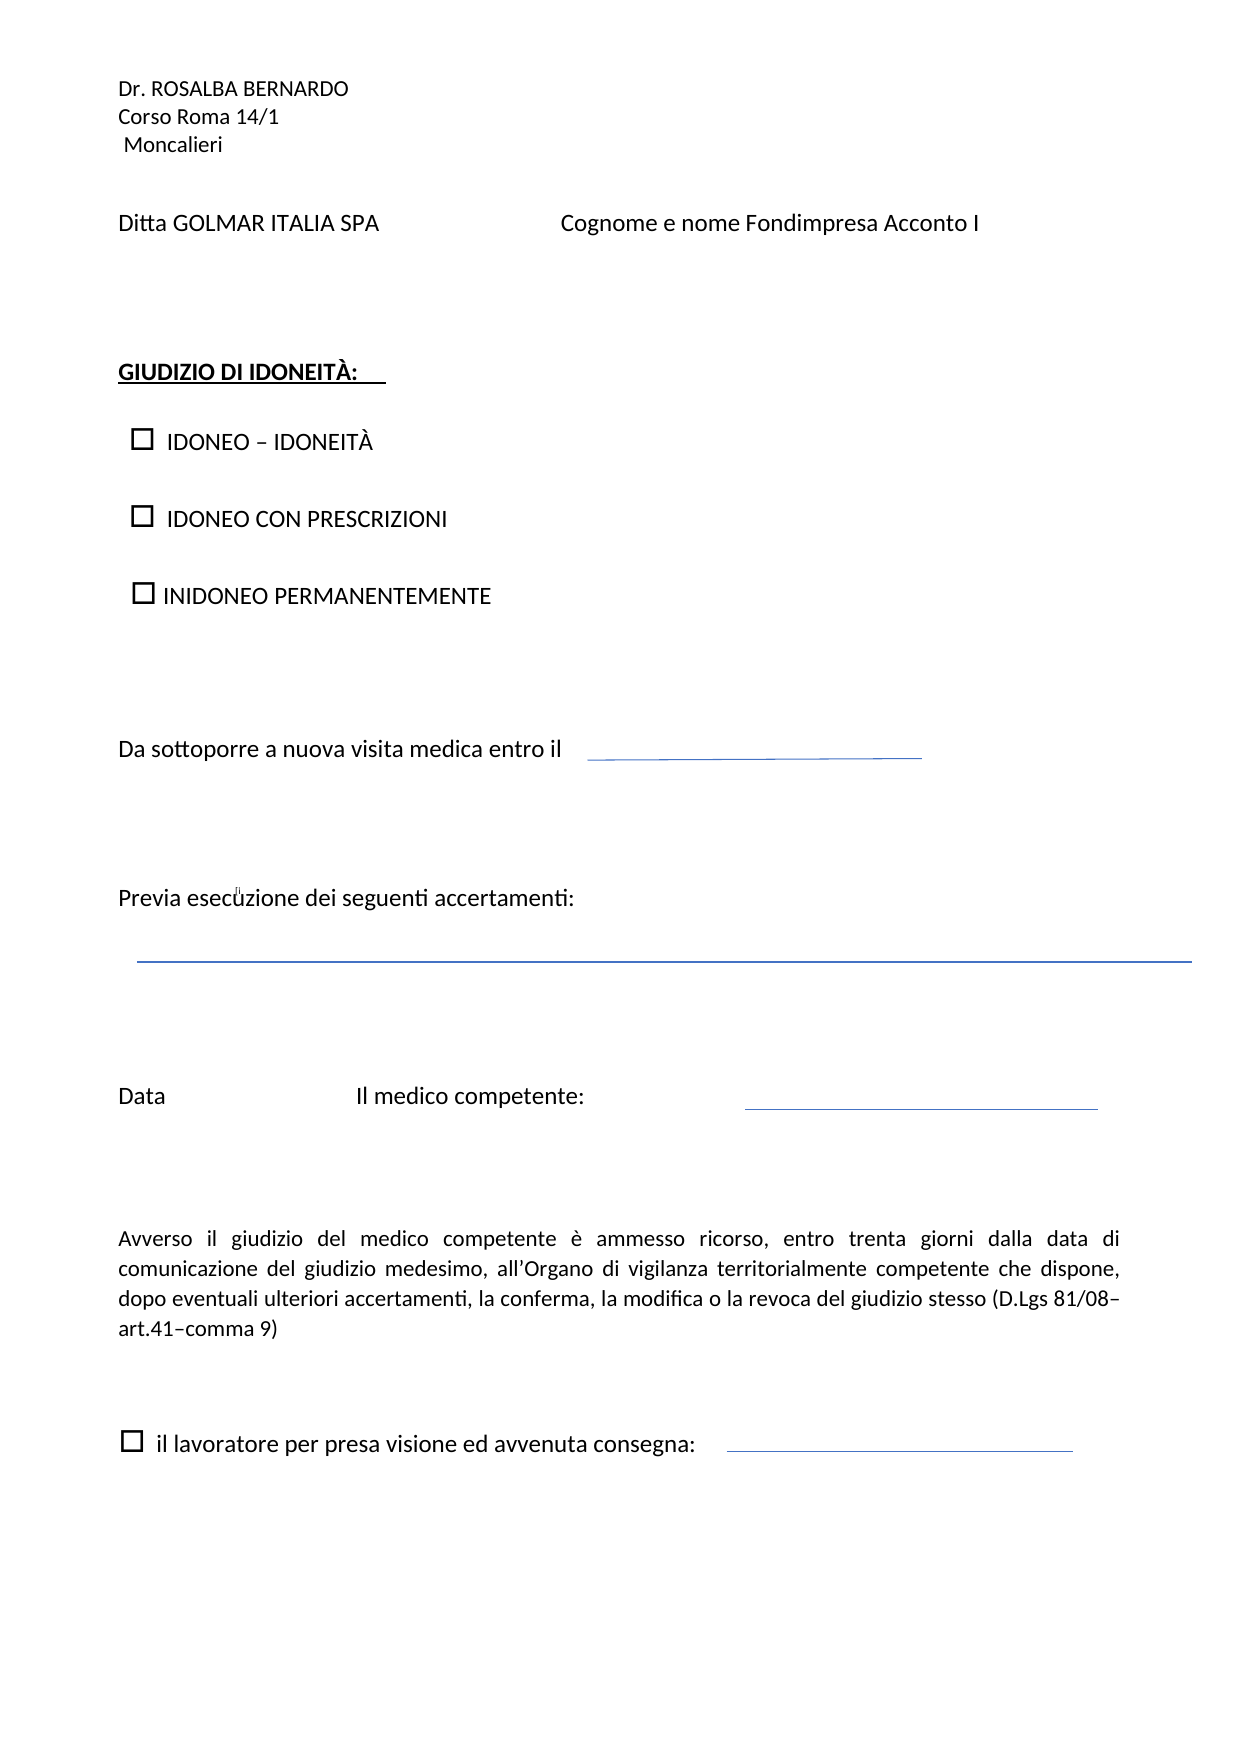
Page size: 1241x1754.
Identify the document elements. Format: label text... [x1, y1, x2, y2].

text □ il lavoratore per presa visione ed avvenuta consegna: [118, 1408, 1122, 1464]
text Da sottoporre a nuova visita medica entro il [118, 733, 1122, 764]
text □ INIDONEO PERMANENTEMENTE [118, 560, 1122, 616]
text Ditta GOLMAR ITALIA SPA Cognome e nome Fondimpresa Acconto I [118, 207, 1122, 238]
text Avverso il giudizio del medico competente è ammesso ricorso, entro trenta giorni dalla data di comunicazione del giudizio medesimo, all’Organo di vigilanza territorialmente competente che dispone, dopo eventuali ulteriori accertamenti, la conferma, la modifica o la revoca del giudizio stesso (D.Lgs 81/08–art.41–comma 9) [118, 1224, 1122, 1342]
text □ IDONEO CON PRESCRIZIONI [118, 483, 1122, 539]
text □ IDONEO – IDONEITÀ [118, 406, 1122, 462]
text Previa esecuzione dei seguenti accertamenti: [118, 882, 1122, 913]
text GIUDIZIO DI IDONEITÀ: [118, 356, 1122, 387]
text Data Il medico competente: [118, 1080, 1122, 1111]
